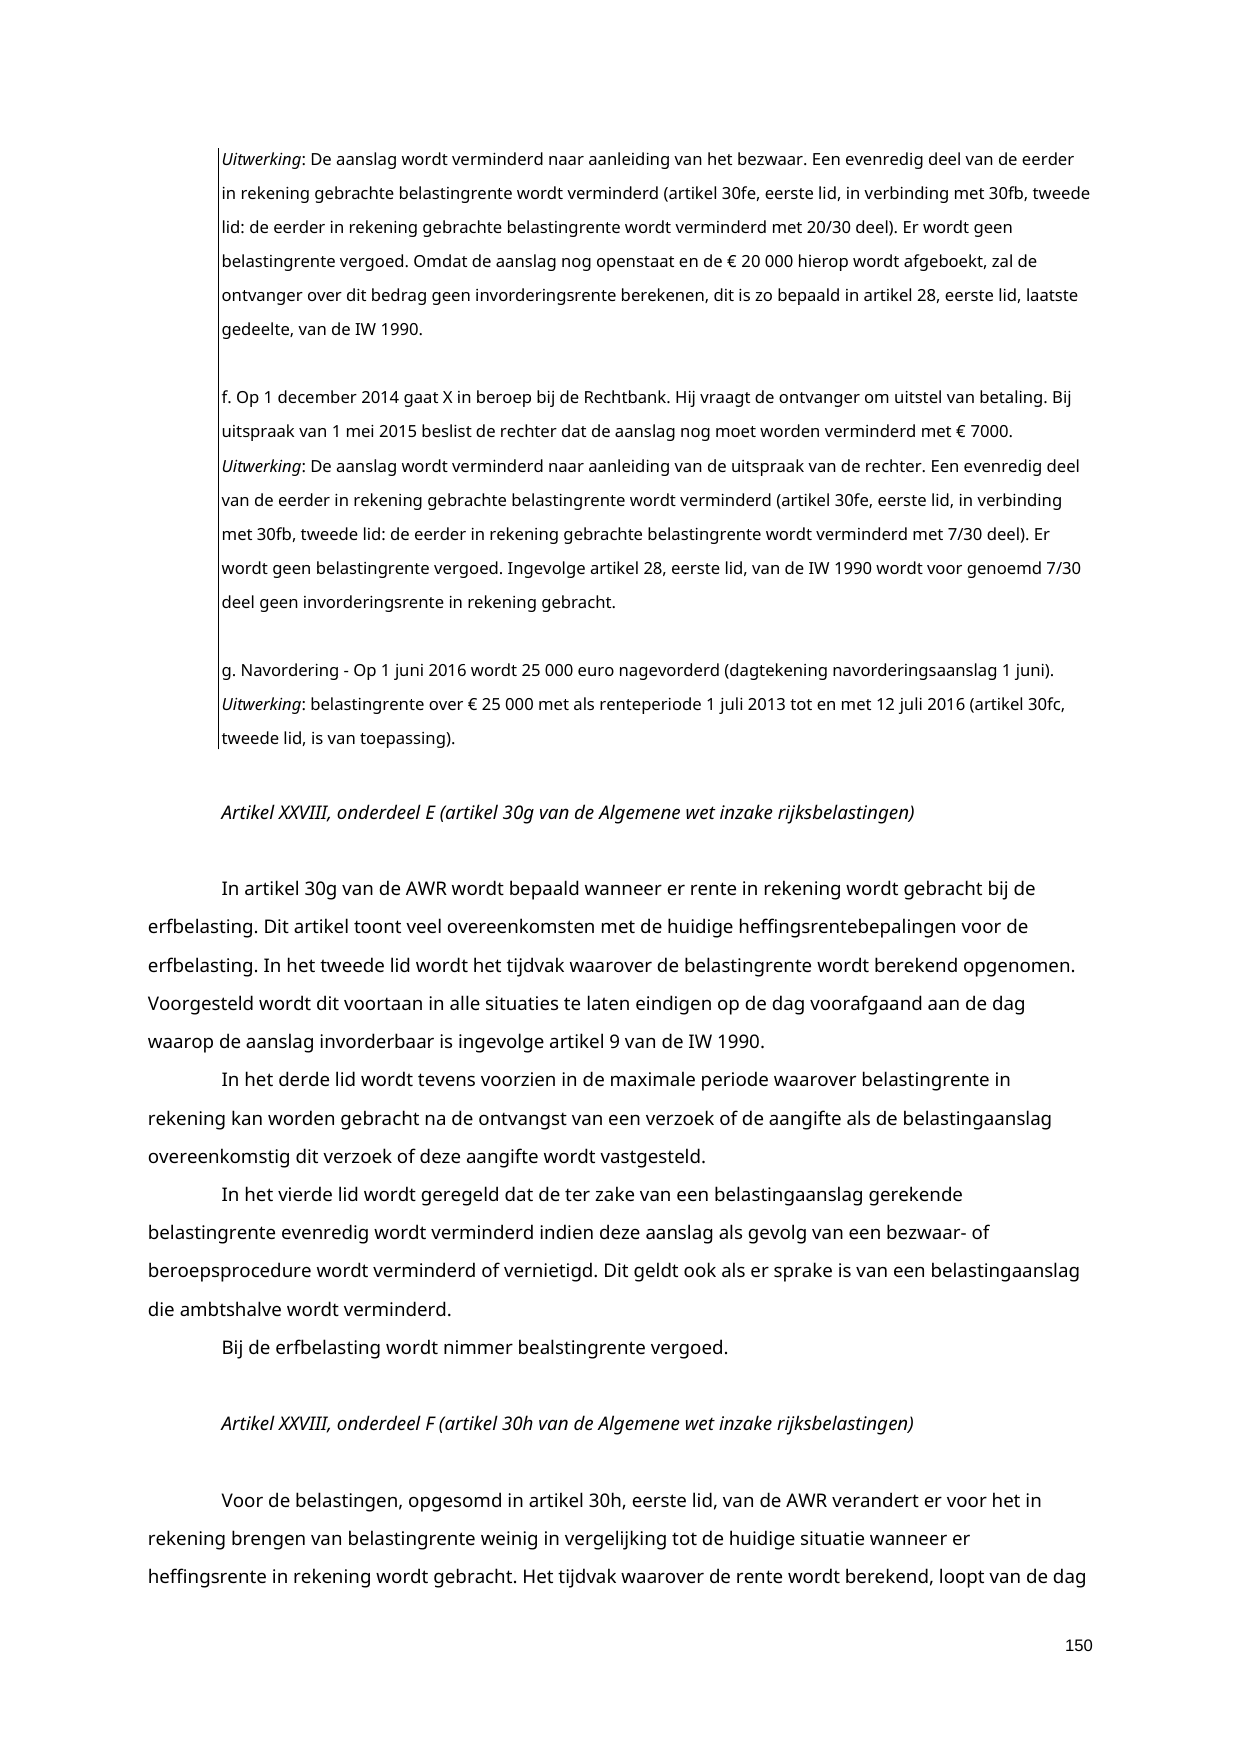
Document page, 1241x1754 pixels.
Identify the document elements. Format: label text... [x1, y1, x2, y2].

text In artikel 30g van de AWR wordt bepaald wanneer er rente in rekening wordt gebracht bij de erfbelasting. Dit artikel toont veel overeenkomsten met de huidige heffingsrentebepalingen voor de erfbelasting. In het tweede lid wordt het tijdvak waarover de belastingrente wordt berekend opgenomen. Voorgesteld wordt dit voortaan in alle situaties te laten eindigen op de dag voorafgaand aan de dag waarop de aanslag invorderbaar is ingevolge artikel 9 van de IW 1990. [148, 875, 1093, 1054]
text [148, 1487, 1093, 1589]
text Uitwerking: belastingrente over € 25 000 met als renteperiode 1 juli 2013 tot en met 12 juli 2016 (artikel 30fc, tweede lid, is van toepassing). [219, 693, 1093, 749]
text f. Op 1 december 2014 gaat X in beroep bij de Rechtbank. Hij vraagt de ontvanger om uitstel van betaling. Bij uitspraak van 1 mei 2015 beslist de rechter dat de aanslag nog moet worden verminderd met € 7000. [219, 386, 1093, 443]
text Uitwerking: De aanslag wordt verminderd naar aanleiding van de uitspraak van de rechter. Een evenredig deel van de eerder in rekening gebrachte belastingrente wordt verminderd (artikel 30fe, eerste lid, in verbinding met 30fb, tweede lid: de eerder in rekening gebrachte belastingrente wordt verminderd met 7/30 deel). Er wordt geen belastingrente vergoed. Ingevolge artikel 28, eerste lid, van de IW 1990 wordt voor genoemd 7/30 deel geen invorderingsrente in rekening gebracht. [219, 454, 1093, 613]
text Bij de erfbelasting wordt nimmer bealstingrente vergoed. [148, 1334, 1093, 1360]
text Artikel XXVIII, onderdeel E (artikel 30g van de Algemene wet inzake rijksbelastingen) [148, 799, 1093, 824]
text g. Navordering - Op 1 juni 2016 wordt 25 000 euro nagevorderd (dagtekening navorderingsaanslag 1 juni). [219, 658, 1093, 681]
text Uitwerking: De aanslag wordt verminderd naar aanleiding van het bezwaar. Een evenredig deel van de eerder in rekening gebrachte belastingrente wordt verminderd (artikel 30fe, eerste lid, in verbinding met 30fb, tweede lid: de eerder in rekening gebrachte belastingrente wordt verminderd met 20/30 deel). Er wordt geen belastingrente vergoed. Omdat de aanslag nog openstaat en de € 20 000 hierop wordt afgeboekt, zal de ontvanger over dit bedrag geen invorderingsrente berekenen, dit is zo bepaald in artikel 28, eerste lid, laatste gedeelte, van de IW 1990. [219, 148, 1093, 341]
text In het vierde lid wordt geregeld dat de ter zake van een belastingaanslag gerekende belastingrente evenredig wordt verminderd indien deze aanslag als gevolg van een bezwaar- of beroepsprocedure wordt verminderd of vernietigd. Dit geldt ook als er sprake is van een belastingaanslag die ambtshalve wordt verminderd. [148, 1181, 1093, 1321]
text In het derde lid wordt tevens voorzien in de maximale periode waarover belastingrente in rekening kan worden gebracht na de ontvangst van een verzoek of de aangifte als de belastingaanslag overeenkomstig dit verzoek of deze aangifte wordt vastgesteld. [148, 1067, 1093, 1168]
text Artikel XXVIII, onderdeel F (artikel 30h van de Algemene wet inzake rijksbelastingen) [148, 1411, 1093, 1436]
